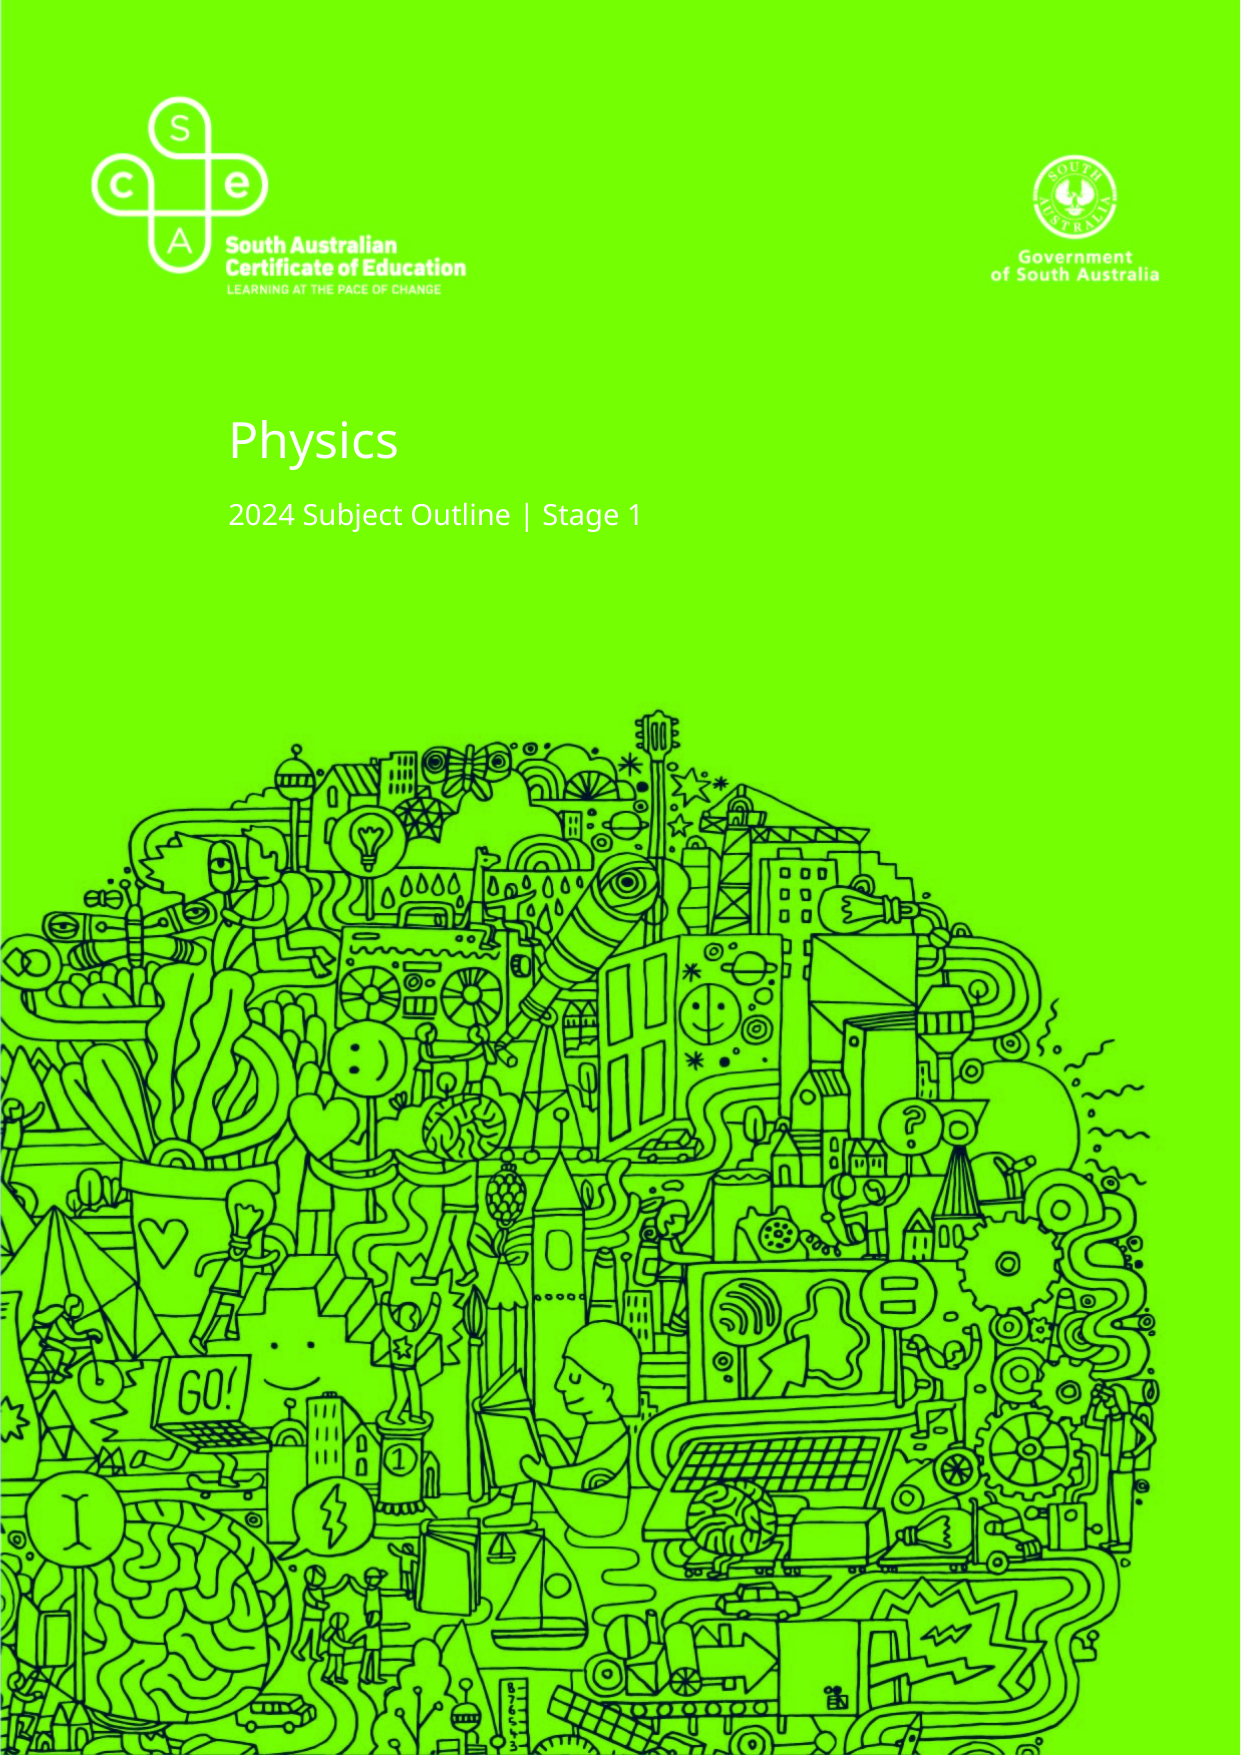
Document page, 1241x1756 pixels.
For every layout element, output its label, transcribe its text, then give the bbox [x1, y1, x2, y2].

picture [0, 0, 1241, 1755]
subtitle 2024 Subject Outline | Stage 1 [228, 494, 1165, 534]
subtitle Physics [228, 406, 1165, 474]
